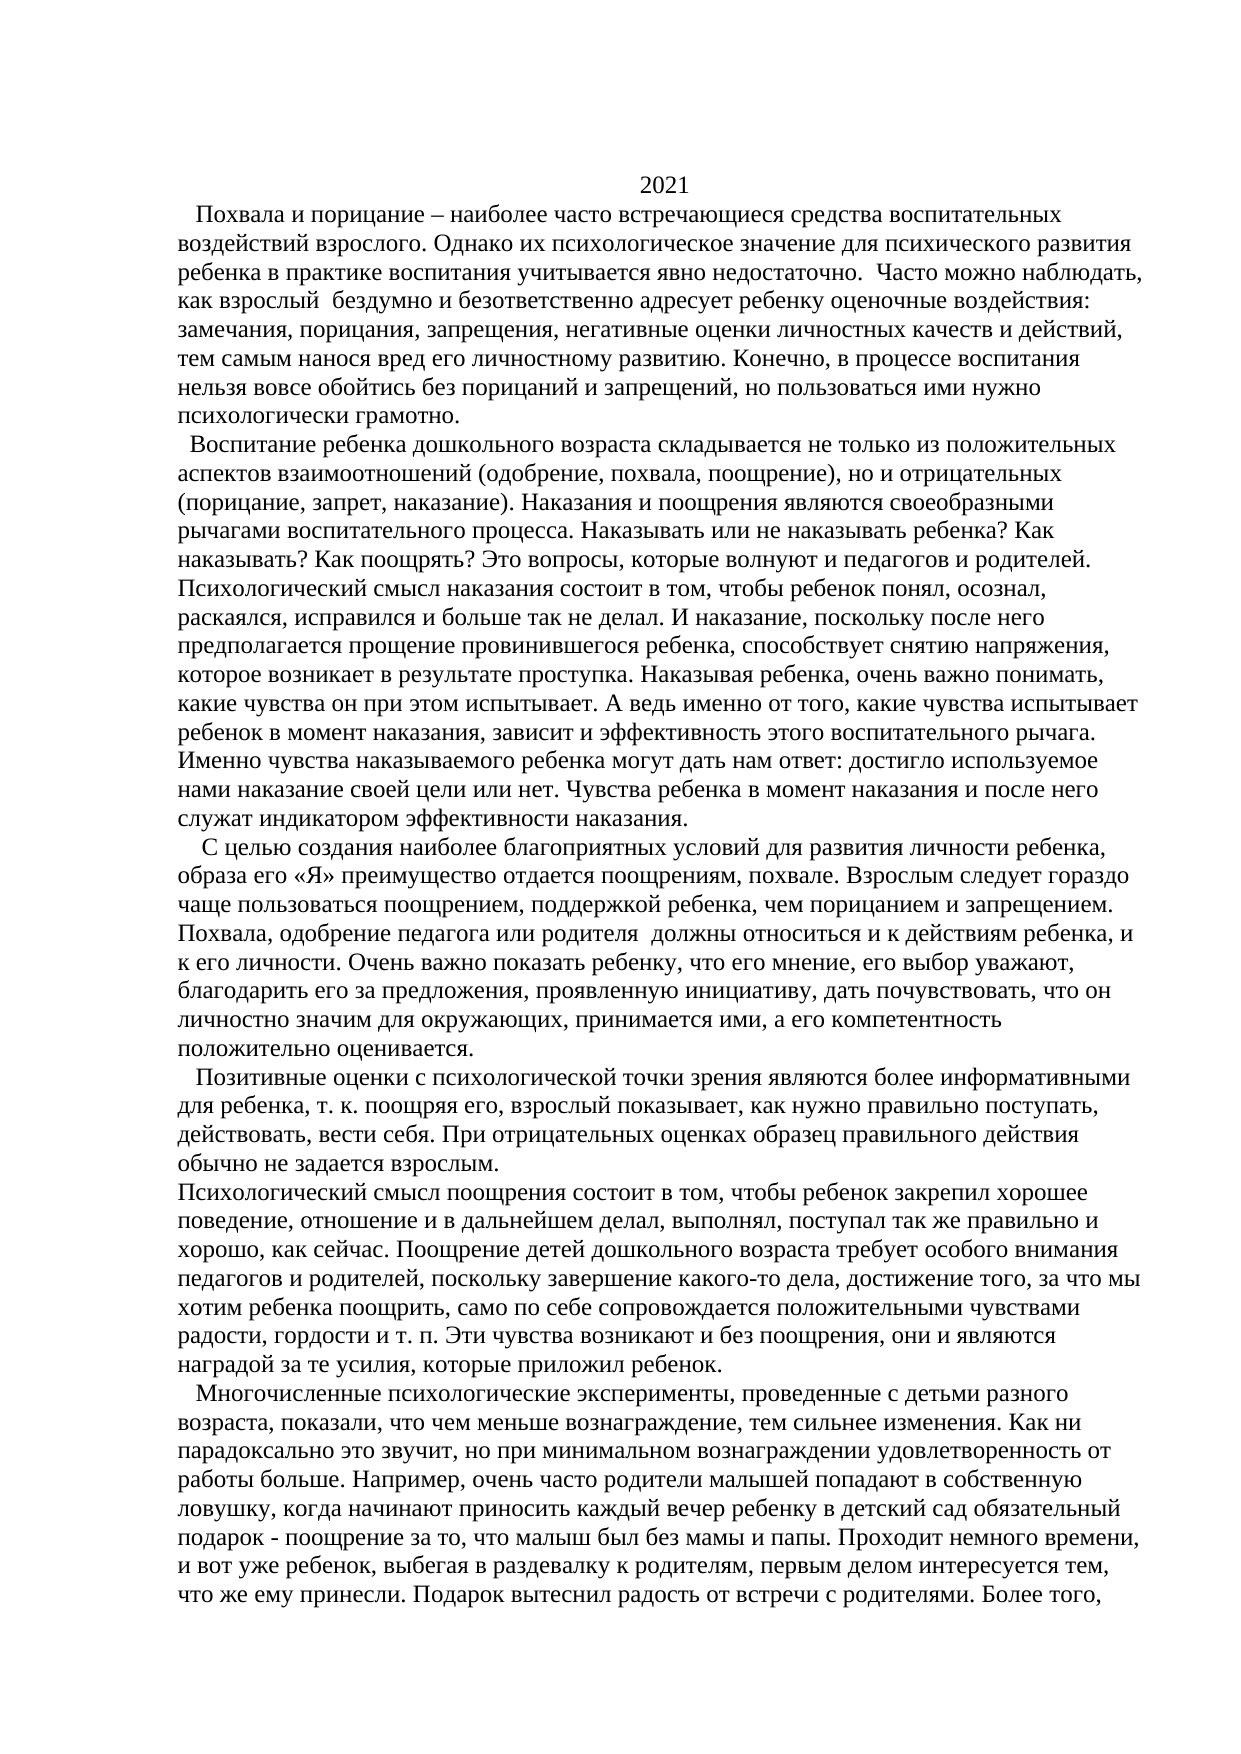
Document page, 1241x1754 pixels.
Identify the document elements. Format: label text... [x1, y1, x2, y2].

text Психологический смысл поощрения состоит в том, чтобы ребенок закрепил хорошее поведение, отношение и в дальнейшем делал, выполнял, поступал так же правильно и хорошо, как сейчас. Поощрение детей дошкольного возраста требует особого внимания педагогов и родителей, поскольку завершение какого-то дела, достижение того, за что мы хотим ребенка поощрить, само по себе сопровождается положительными чувствами радости, гордости и т. п. Эти чувства возникают и без поощрения, они и являются наградой за те усилия, которые приложил ребенок. [177, 1177, 1152, 1378]
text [177, 1378, 1152, 1608]
text 2021 [177, 168, 1152, 199]
text Похвала и порицание – наиболее часто встречающиеся средства воспитательных воздействий взрослого. Однако их психологическое значение для психического развития ребенка в практике воспитания учитывается явно недостаточно. Часто можно наблюдать, как взрослый бездумно и безответственно адресует ребенку оценочные воздействия: замечания, порицания, запрещения, негативные оценки личностных качеств и действий, тем самым нанося вред его личностному развитию. Конечно, в процессе воспитания нельзя вовсе обойтись без порицаний и запрещений, но пользоваться ими нужно психологически грамотно. [177, 199, 1152, 429]
text Позитивные оценки с психологической точки зрения являются более информативными для ребенка, т. к. поощряя его, взрослый показывает, как нужно правильно поступать, действовать, вести себя. При отрицательных оценках образец правильного действия обычно не задается взрослым. [177, 1062, 1152, 1177]
text Воспитание ребенка дошкольного возраста складывается не только из положительных аспектов взаимоотношений (одобрение, похвала, поощрение), но и отрицательных (порицание, запрет, наказание). Наказания и поощрения являются своеобразными рычагами воспитательного процесса. Наказывать или не наказывать ребенка? Как наказывать? Как поощрять? Это вопросы, которые волнуют и педагогов и родителей. Психологический смысл наказания состоит в том, чтобы ребенок понял, осознал, раскаялся, исправился и больше так не делал. И наказание, поскольку после него предполагается прощение провинившегося ребенка, способствует снятию напряжения, которое возникает в результате проступка. Наказывая ребенка, очень важно понимать, какие чувства он при этом испытывает. А ведь именно от того, какие чувства испытывает ребенок в момент наказания, зависит и эффективность этого воспитательного рычага. Именно чувства наказываемого ребенка могут дать нам ответ: достигло используемое нами наказание своей цели или нет. Чувства ребенка в момент наказания и после него служат индикатором эффективности наказания. [177, 429, 1152, 832]
text С целью создания наиболее благоприятных условий для развития личности ребенка, образа его «Я» преимущество отдается поощрениям, похвале. Взрослым следует гораздо чаще пользоваться поощрением, поддержкой ребенка, чем порицанием и запрещением. Похвала, одобрение педагога или родителя должны относиться и к действиям ребенка, и к его личности. Очень важно показать ребенку, что его мнение, его выбор уважают, благодарить его за предложения, проявленную инициативу, дать почувствовать, что он личностно значим для окружающих, принимается ими, а его компетентность положительно оценивается. [177, 832, 1152, 1062]
